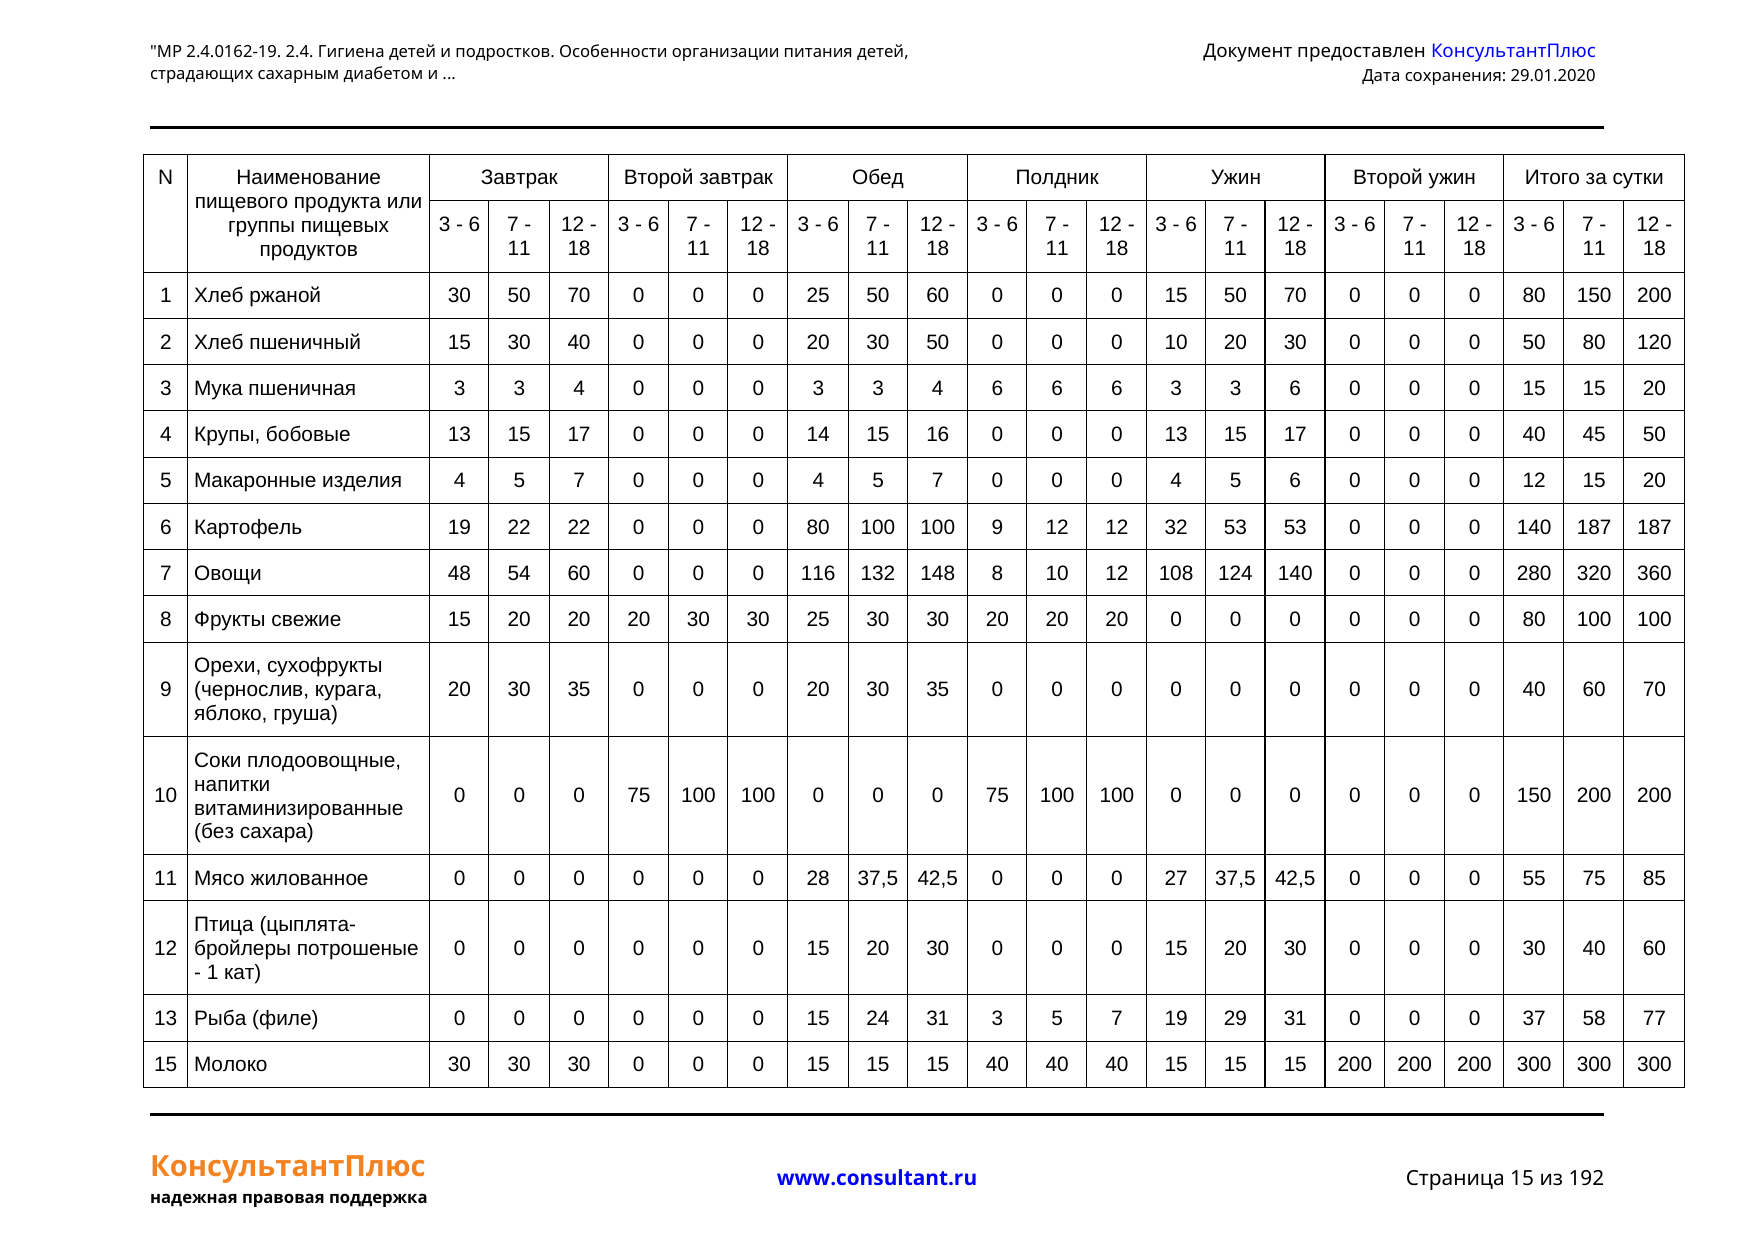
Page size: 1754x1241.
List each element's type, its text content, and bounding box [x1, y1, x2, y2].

table_cell 40 [550, 319, 608, 364]
table_cell 0 [669, 855, 727, 900]
table_cell 15 [1147, 1042, 1205, 1087]
table_cell 0 [1326, 596, 1384, 642]
table_cell 7 - 11 [849, 201, 907, 272]
table_cell 7 [144, 550, 187, 595]
table_cell 13 [430, 411, 488, 457]
table_cell 5 [144, 458, 187, 503]
table_cell 20 [609, 596, 668, 642]
table_cell 53 [1206, 504, 1264, 549]
table_cell 15 [1206, 1042, 1264, 1087]
table_cell 35 [550, 643, 608, 736]
table_cell 80 [1564, 319, 1623, 364]
table_cell 20 [489, 596, 549, 642]
table_cell 0 [1027, 319, 1086, 364]
table_cell 0 [609, 411, 668, 457]
table_cell 0 [968, 458, 1026, 503]
table_cell 0 [1385, 596, 1444, 642]
table_cell 0 [968, 643, 1026, 736]
table_cell 7 - 11 [1564, 201, 1623, 272]
table_cell 37,5 [849, 855, 907, 900]
table_cell 100 [728, 737, 787, 854]
table_cell 0 [1385, 995, 1444, 1041]
table_cell 20 [1206, 319, 1264, 364]
table_cell 0 [669, 273, 727, 318]
table_cell 32 [1147, 504, 1205, 549]
table_cell 60 [550, 550, 608, 595]
table_cell 100 [908, 504, 967, 549]
table_cell 0 [968, 273, 1026, 318]
table_cell 85 [1624, 855, 1684, 900]
table_cell 80 [1504, 596, 1563, 642]
table_cell 15 [849, 411, 907, 457]
table_cell 19 [430, 504, 488, 549]
table_cell 0 [1326, 550, 1384, 595]
table_cell 9 [144, 643, 187, 736]
table_cell 5 [489, 458, 549, 503]
table_cell 75 [609, 737, 668, 854]
table_cell 70 [550, 273, 608, 318]
table_cell 0 [728, 411, 787, 457]
table_cell 12 - 18 [1087, 201, 1146, 272]
table_cell 15 [1564, 365, 1623, 410]
table_cell 70 [1624, 643, 1684, 736]
table_cell 12 - 18 [728, 201, 787, 272]
table_cell 12 - 18 [908, 201, 967, 272]
table_cell 0 [1445, 365, 1503, 410]
table_cell 40 [968, 1042, 1026, 1087]
table_cell 0 [1326, 411, 1384, 457]
table_cell 0 [1087, 458, 1146, 503]
table_cell 3 [1206, 365, 1264, 410]
table_cell 0 [489, 901, 549, 994]
table_cell 0 [609, 643, 668, 736]
table_cell 0 [1445, 643, 1503, 736]
table_cell 0 [1445, 855, 1503, 900]
table_cell 30 [1266, 319, 1324, 364]
table_cell 0 [609, 273, 668, 318]
table_cell 8 [968, 550, 1026, 595]
table_cell 22 [489, 504, 549, 549]
table_cell 50 [908, 319, 967, 364]
table_cell 30 [908, 596, 967, 642]
table_cell 15 [144, 1042, 187, 1087]
table_cell 3 - 6 [788, 201, 848, 272]
table_cell 10 [1027, 550, 1086, 595]
table_cell Крупы, бобовые [188, 411, 429, 457]
table_cell Хлеб ржаной [188, 273, 429, 318]
table_cell 58 [1564, 995, 1623, 1041]
table_cell 20 [849, 901, 907, 994]
table_cell 0 [1087, 643, 1146, 736]
table_cell 28 [788, 855, 848, 900]
table_cell 0 [669, 504, 727, 549]
table_cell 42,5 [1266, 855, 1324, 900]
table_cell 0 [609, 319, 668, 364]
table_cell 12 [1087, 504, 1146, 549]
table_cell 0 [669, 901, 727, 994]
table_cell Молоко [188, 1042, 429, 1087]
table_cell 24 [849, 995, 907, 1041]
table_cell 50 [1206, 273, 1264, 318]
table_cell 3 - 6 [968, 201, 1026, 272]
table_cell 0 [669, 458, 727, 503]
table_cell 200 [1445, 1042, 1503, 1087]
table_cell 0 [728, 273, 787, 318]
table_cell 116 [788, 550, 848, 595]
table_cell 100 [849, 504, 907, 549]
table_cell 132 [849, 550, 907, 595]
table_cell 6 [144, 504, 187, 549]
table_cell 60 [1624, 901, 1684, 994]
table_cell 0 [669, 365, 727, 410]
table_cell 15 [788, 1042, 848, 1087]
table_cell 7 - 11 [669, 201, 727, 272]
table_cell 3 [430, 365, 488, 410]
table_cell Рыба (филе) [188, 995, 429, 1041]
table_cell 0 [1206, 596, 1264, 642]
table_cell 20 [1624, 365, 1684, 410]
table_cell 0 [430, 855, 488, 900]
table_cell 4 [788, 458, 848, 503]
table_cell 15 [908, 1042, 967, 1087]
table_cell 0 [1087, 855, 1146, 900]
table_cell 0 [489, 995, 549, 1041]
table_cell 200 [1326, 1042, 1384, 1087]
table_cell 50 [489, 273, 549, 318]
table_header Второй ужин [1326, 155, 1503, 200]
table_cell 100 [669, 737, 727, 854]
table_cell 3 [788, 365, 848, 410]
table_cell 3 [849, 365, 907, 410]
table_cell 7 - 11 [489, 201, 549, 272]
table_cell 0 [1087, 901, 1146, 994]
table_cell 2 [144, 319, 187, 364]
table_cell 300 [1504, 1042, 1563, 1087]
table_cell 360 [1624, 550, 1684, 595]
table_cell 0 [728, 855, 787, 900]
table_cell 0 [728, 643, 787, 736]
table_cell 30 [728, 596, 787, 642]
table_cell 0 [728, 995, 787, 1041]
table_cell 48 [430, 550, 488, 595]
table_cell 0 [1326, 319, 1384, 364]
table_cell 0 [1445, 596, 1503, 642]
table_cell 0 [609, 504, 668, 549]
table_cell 0 [1385, 550, 1444, 595]
table_cell 124 [1206, 550, 1264, 595]
table_cell 53 [1266, 504, 1324, 549]
table_cell 0 [489, 855, 549, 900]
table_cell 4 [144, 411, 187, 457]
table_cell 60 [1564, 643, 1623, 736]
table_cell 9 [968, 504, 1026, 549]
table_cell Соки плодоовощные, напитки витаминизированные (без сахара) [188, 737, 429, 854]
table_cell 0 [1147, 737, 1205, 854]
table_cell 7 [908, 458, 967, 503]
table_cell 4 [430, 458, 488, 503]
table_cell 29 [1206, 995, 1264, 1041]
table_cell 0 [1385, 737, 1444, 854]
table_cell 30 [430, 1042, 488, 1087]
table_cell 0 [1385, 411, 1444, 457]
table_cell 12 - 18 [1624, 201, 1684, 272]
table_cell 5 [1027, 995, 1086, 1041]
table_cell 15 [788, 995, 848, 1041]
table_cell 0 [1206, 737, 1264, 854]
table_cell 15 [1266, 1042, 1324, 1087]
table_cell 30 [489, 319, 549, 364]
table_cell 0 [609, 458, 668, 503]
table_cell 0 [728, 550, 787, 595]
table_cell Хлеб пшеничный [188, 319, 429, 364]
table_cell 0 [609, 995, 668, 1041]
table_header Обед [788, 155, 967, 200]
table_cell Птица (цыплята-бройлеры потрошеные - 1 кат) [188, 901, 429, 994]
table_cell 0 [788, 737, 848, 854]
table_cell 0 [968, 855, 1026, 900]
table_cell 10 [1147, 319, 1205, 364]
table_cell 0 [728, 365, 787, 410]
table_cell 0 [1385, 273, 1444, 318]
table_cell 12 - 18 [1445, 201, 1503, 272]
table_cell 6 [1027, 365, 1086, 410]
table_cell 0 [550, 995, 608, 1041]
table_cell Мука пшеничная [188, 365, 429, 410]
table_cell 0 [728, 458, 787, 503]
table_cell 3 - 6 [609, 201, 668, 272]
table_cell 7 - 11 [1385, 201, 1444, 272]
table_cell 80 [1504, 273, 1563, 318]
table_cell 0 [1385, 504, 1444, 549]
table_cell 0 [669, 411, 727, 457]
table_cell 15 [1504, 365, 1563, 410]
table_cell 3 [1147, 365, 1205, 410]
table_cell 30 [1266, 901, 1324, 994]
table_cell 0 [1385, 643, 1444, 736]
table_cell 0 [669, 550, 727, 595]
table_cell 200 [1564, 737, 1623, 854]
table_cell 3 - 6 [1326, 201, 1384, 272]
table_cell 0 [1445, 273, 1503, 318]
table_cell 0 [1445, 737, 1503, 854]
table_cell 0 [430, 901, 488, 994]
table_cell 0 [1445, 411, 1503, 457]
table_cell 0 [1445, 504, 1503, 549]
table_cell 22 [550, 504, 608, 549]
table_cell 100 [1564, 596, 1623, 642]
table_cell 0 [1326, 365, 1384, 410]
table_cell 37,5 [1206, 855, 1264, 900]
table_cell 20 [1027, 596, 1086, 642]
table_cell 0 [1385, 901, 1444, 994]
table_cell 0 [1445, 458, 1503, 503]
table_cell Картофель [188, 504, 429, 549]
table_cell 0 [669, 319, 727, 364]
table_cell 0 [669, 995, 727, 1041]
table_cell 55 [1504, 855, 1563, 900]
table_cell 0 [1027, 273, 1086, 318]
table_cell 0 [1326, 855, 1384, 900]
table_cell 1 [144, 273, 187, 318]
table_cell 4 [1147, 458, 1205, 503]
table_cell 0 [1326, 901, 1384, 994]
table_cell 8 [144, 596, 187, 642]
table_cell 3 [489, 365, 549, 410]
table_cell 40 [1027, 1042, 1086, 1087]
table_cell 0 [1326, 995, 1384, 1041]
table_cell 0 [430, 737, 488, 854]
table_cell 20 [788, 319, 848, 364]
table_cell 0 [1087, 411, 1146, 457]
table_cell 148 [908, 550, 967, 595]
table_cell 40 [1504, 643, 1563, 736]
table_cell 0 [489, 737, 549, 854]
table_cell 140 [1266, 550, 1324, 595]
table_cell 0 [1326, 643, 1384, 736]
table_cell 4 [550, 365, 608, 410]
table_cell 54 [489, 550, 549, 595]
table_cell 7 [1087, 995, 1146, 1041]
table_cell 0 [1445, 995, 1503, 1041]
table_cell 15 [489, 411, 549, 457]
table_cell 17 [1266, 411, 1324, 457]
table_cell 0 [728, 901, 787, 994]
table_cell 17 [550, 411, 608, 457]
table_cell 0 [1385, 458, 1444, 503]
table_cell 30 [669, 596, 727, 642]
table_cell 15 [1206, 411, 1264, 457]
table_header Полдник [968, 155, 1146, 200]
table_cell 7 - 11 [1027, 201, 1086, 272]
table_cell 0 [1266, 737, 1324, 854]
table_cell 200 [1385, 1042, 1444, 1087]
table_cell 0 [728, 504, 787, 549]
table_cell 100 [1624, 596, 1684, 642]
table_cell 187 [1624, 504, 1684, 549]
table_cell 0 [609, 901, 668, 994]
table_header N [144, 155, 187, 272]
table_cell 187 [1564, 504, 1623, 549]
table_cell 20 [1206, 901, 1264, 994]
table_cell 20 [788, 643, 848, 736]
table_cell 0 [728, 319, 787, 364]
table_cell 15 [1147, 901, 1205, 994]
table_cell 70 [1266, 273, 1324, 318]
table_cell 0 [1385, 319, 1444, 364]
table_cell 30 [908, 901, 967, 994]
table_cell 12 [1087, 550, 1146, 595]
table_cell 30 [550, 1042, 608, 1087]
table_cell 320 [1564, 550, 1623, 595]
table_cell 0 [1147, 643, 1205, 736]
table_cell 0 [1326, 273, 1384, 318]
table_cell 30 [489, 643, 549, 736]
table_cell 42,5 [908, 855, 967, 900]
table_cell 20 [1624, 458, 1684, 503]
table_cell 40 [1087, 1042, 1146, 1087]
table_cell 15 [788, 901, 848, 994]
table_cell Фрукты свежие [188, 596, 429, 642]
table_cell 31 [908, 995, 967, 1041]
table_cell 50 [1504, 319, 1563, 364]
table_header Итого за сутки [1504, 155, 1684, 200]
table_cell 30 [849, 596, 907, 642]
table_cell 0 [1027, 458, 1086, 503]
table_cell 0 [550, 901, 608, 994]
table_cell 3 - 6 [430, 201, 488, 272]
table_header Ужин [1147, 155, 1324, 200]
table_cell 12 [144, 901, 187, 994]
table_cell 0 [430, 995, 488, 1041]
table_header Завтрак [430, 155, 608, 200]
table_cell 0 [1027, 855, 1086, 900]
table_cell 15 [849, 1042, 907, 1087]
table_cell 25 [788, 273, 848, 318]
table_cell 100 [1027, 737, 1086, 854]
table_cell 20 [968, 596, 1026, 642]
table_cell 0 [1206, 643, 1264, 736]
table_cell 75 [968, 737, 1026, 854]
table_cell 37 [1504, 995, 1563, 1041]
table_cell 0 [1266, 596, 1324, 642]
table_cell 0 [968, 319, 1026, 364]
table_cell 0 [968, 411, 1026, 457]
table_cell 0 [1266, 643, 1324, 736]
table_cell 100 [1087, 737, 1146, 854]
table_cell 19 [1147, 995, 1205, 1041]
table_cell 0 [1445, 550, 1503, 595]
table_cell 0 [1326, 504, 1384, 549]
table_cell 13 [1147, 411, 1205, 457]
table_cell 0 [1445, 319, 1503, 364]
table_cell 108 [1147, 550, 1205, 595]
table_cell Макаронные изделия [188, 458, 429, 503]
table_cell 0 [609, 365, 668, 410]
table_cell 60 [908, 273, 967, 318]
table_cell Мясо жилованное [188, 855, 429, 900]
table_cell 0 [609, 550, 668, 595]
table_cell 13 [144, 995, 187, 1041]
table_cell 0 [609, 1042, 668, 1087]
table_cell 77 [1624, 995, 1684, 1041]
table_cell 20 [430, 643, 488, 736]
table_cell 0 [1445, 901, 1503, 994]
table_cell 14 [788, 411, 848, 457]
table_cell 15 [1564, 458, 1623, 503]
table_cell 15 [430, 596, 488, 642]
table_cell 30 [489, 1042, 549, 1087]
table_cell 20 [550, 596, 608, 642]
table_cell 0 [669, 643, 727, 736]
table_cell 16 [908, 411, 967, 457]
table_cell 12 - 18 [1266, 201, 1324, 272]
table_cell 50 [849, 273, 907, 318]
table_cell 10 [144, 737, 187, 854]
table_cell 4 [908, 365, 967, 410]
table_header Второй завтрак [609, 155, 787, 200]
table_cell 300 [1624, 1042, 1684, 1087]
table_cell 140 [1504, 504, 1563, 549]
table_cell 6 [1266, 458, 1324, 503]
table_cell 6 [1087, 365, 1146, 410]
table_cell 12 [1027, 504, 1086, 549]
table_cell 31 [1266, 995, 1324, 1041]
table_cell 20 [1087, 596, 1146, 642]
table_cell 200 [1624, 737, 1684, 854]
table_cell 150 [1564, 273, 1623, 318]
table_cell 120 [1624, 319, 1684, 364]
table_cell 7 - 11 [1206, 201, 1264, 272]
table_cell 3 [968, 995, 1026, 1041]
table_cell 12 - 18 [550, 201, 608, 272]
table_cell 280 [1504, 550, 1563, 595]
table_cell 300 [1564, 1042, 1623, 1087]
table_cell 0 [1385, 365, 1444, 410]
table_cell 12 [1504, 458, 1563, 503]
table_cell 45 [1564, 411, 1623, 457]
table_cell Орехи, сухофрукты (чернослив, курага, яблоко, груша) [188, 643, 429, 736]
table_cell 5 [849, 458, 907, 503]
table_cell 0 [669, 1042, 727, 1087]
table_cell 0 [1326, 458, 1384, 503]
table_cell 50 [1624, 411, 1684, 457]
table_cell Овощи [188, 550, 429, 595]
table_cell 11 [144, 855, 187, 900]
table_cell 0 [908, 737, 967, 854]
table_cell 0 [1087, 273, 1146, 318]
table_header Наименование пищевого продукта или группы пищевых продуктов [188, 155, 429, 272]
table_cell 27 [1147, 855, 1205, 900]
table_cell 0 [1027, 643, 1086, 736]
table_cell 0 [550, 855, 608, 900]
table_cell 40 [1564, 901, 1623, 994]
table_cell 0 [1147, 596, 1205, 642]
table_cell 80 [788, 504, 848, 549]
table_cell 30 [849, 319, 907, 364]
table_cell 3 [144, 365, 187, 410]
table_cell 6 [968, 365, 1026, 410]
table_cell 150 [1504, 737, 1563, 854]
table_cell 0 [609, 855, 668, 900]
table_cell 0 [1326, 737, 1384, 854]
table_cell 5 [1206, 458, 1264, 503]
table_cell 25 [788, 596, 848, 642]
table_cell 3 - 6 [1147, 201, 1205, 272]
table_cell 0 [1385, 855, 1444, 900]
table_cell 0 [550, 737, 608, 854]
table_cell 0 [968, 901, 1026, 994]
table_cell 0 [728, 1042, 787, 1087]
table_cell 15 [1147, 273, 1205, 318]
table_cell 3 - 6 [1504, 201, 1563, 272]
table_cell 15 [430, 319, 488, 364]
table_cell 7 [550, 458, 608, 503]
table_cell 0 [1087, 319, 1146, 364]
table_cell 35 [908, 643, 967, 736]
table_cell 0 [849, 737, 907, 854]
table_cell 0 [1027, 901, 1086, 994]
table_cell 0 [1027, 411, 1086, 457]
table_cell 40 [1504, 411, 1563, 457]
table_cell 30 [1504, 901, 1563, 994]
table_cell 200 [1624, 273, 1684, 318]
table_cell 30 [849, 643, 907, 736]
table_cell 30 [430, 273, 488, 318]
table_cell 6 [1266, 365, 1324, 410]
table_cell 75 [1564, 855, 1623, 900]
